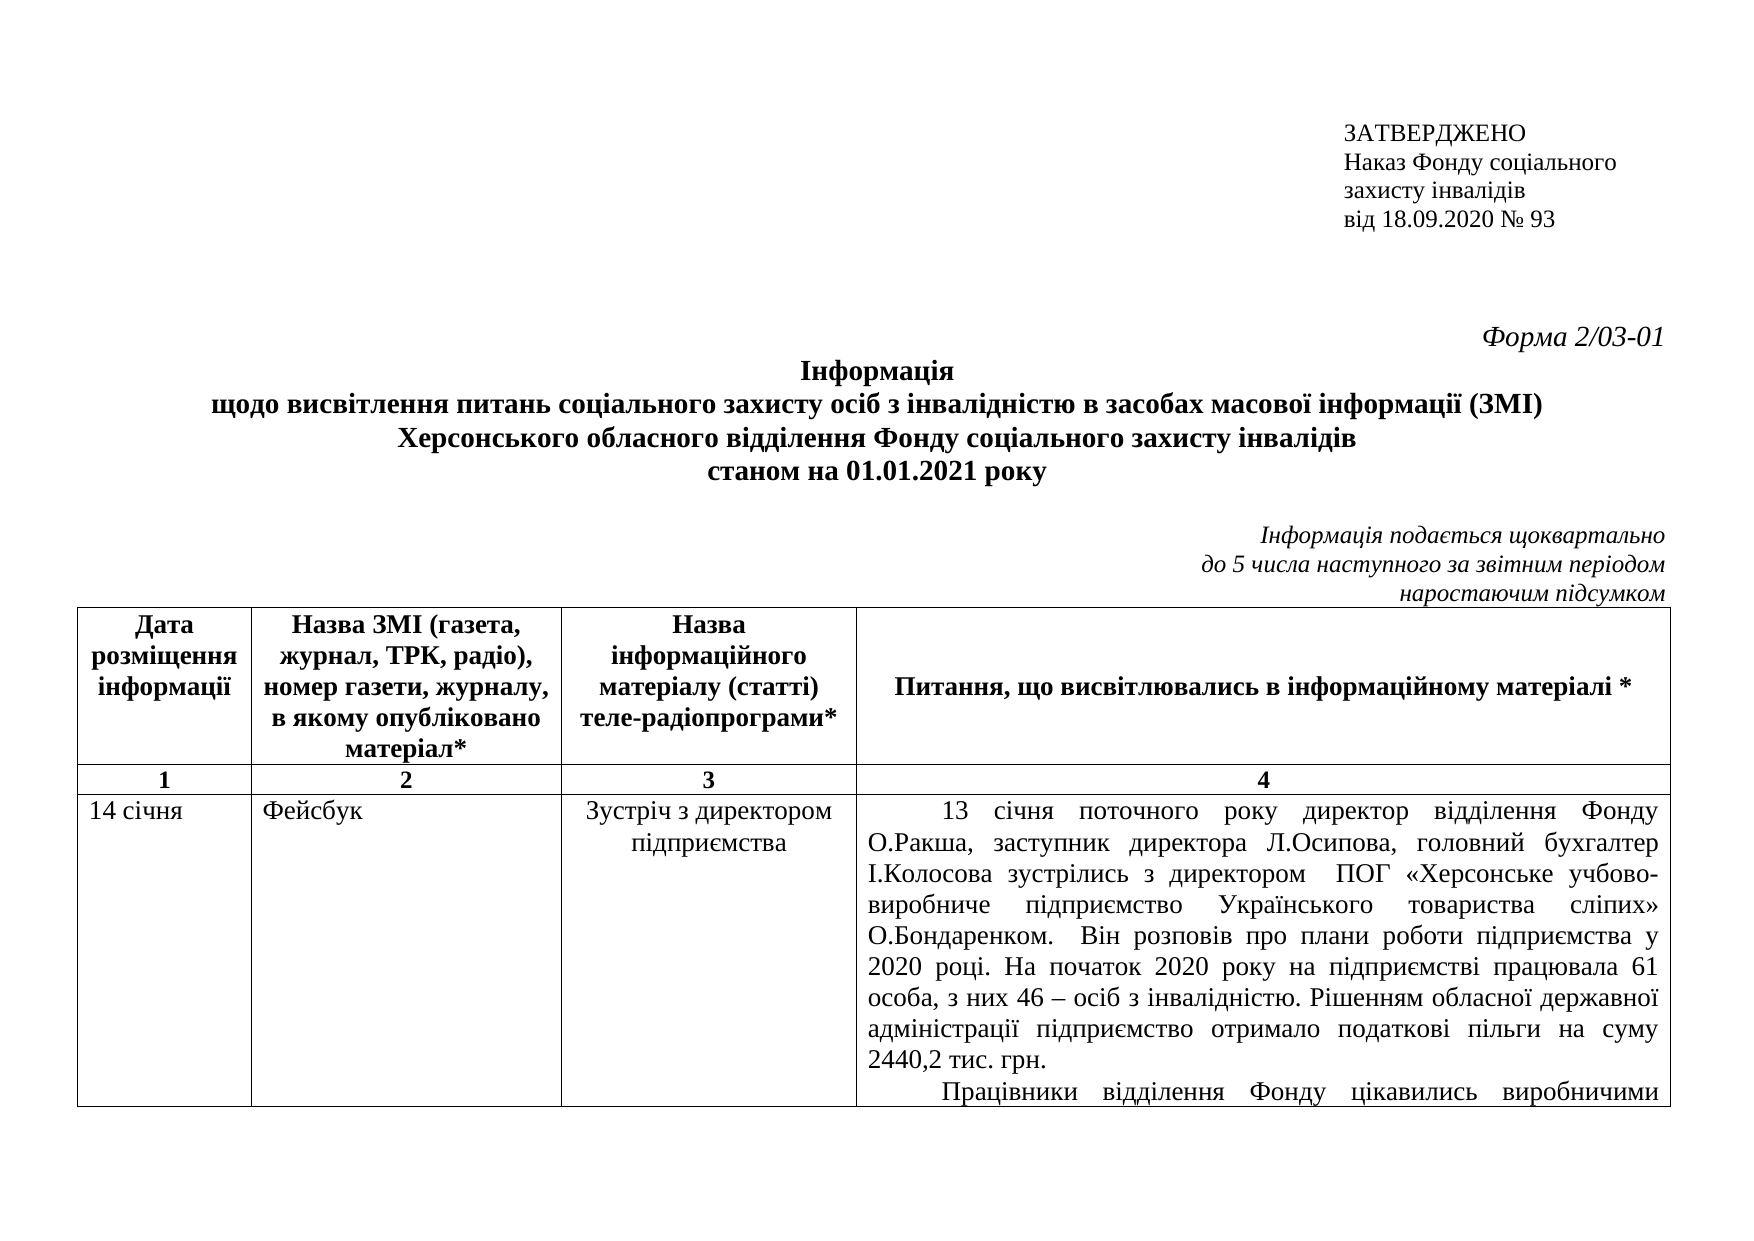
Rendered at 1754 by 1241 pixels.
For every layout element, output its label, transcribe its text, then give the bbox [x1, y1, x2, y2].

table_cell 14 січня [78, 795, 251, 1106]
table_cell Фейсбук [252, 795, 561, 1106]
table_header Питання, що висвітлювались в інформаційному матеріалі * [857, 608, 1670, 764]
text Інформація подається щоквартально [89, 521, 1665, 549]
text Форма 2/03-01 [89, 319, 1665, 353]
table_cell 3 [562, 765, 856, 793]
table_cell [562, 795, 856, 1106]
table_header Назва інформаційного матеріалу (статті) теле-радіопрограми* [562, 608, 856, 764]
text до 5 числа наступного за звітним періодом [89, 549, 1665, 578]
text Інформація [89, 353, 1665, 386]
table_cell 1 [78, 765, 251, 793]
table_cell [857, 795, 1670, 1106]
table_cell 4 [857, 765, 1670, 793]
text станом на 01.01.2021 року [89, 453, 1665, 487]
table_cell 2 [252, 765, 561, 793]
text щодо висвітлення питань соціального захисту осіб з інвалідністю в засобах масової інформації (ЗМІ) [89, 386, 1665, 420]
text наростаючим підсумком [89, 578, 1665, 607]
table_header Дата розміщення інформації [78, 608, 251, 764]
table_header Назва ЗМІ (газета, журнал, ТРК, радіо), номер газети, журналу, в якому опубліковано матеріал* [252, 608, 561, 764]
text захисту інвалідів [1344, 176, 1668, 204]
text від 18.09.2020 № 93 [1344, 204, 1668, 233]
text ЗАТВЕРДЖЕНО [1344, 118, 1668, 147]
text Херсонського обласного відділення Фонду соціального захисту інвалідів [89, 420, 1665, 453]
text Наказ Фонду соціального [1344, 147, 1668, 176]
